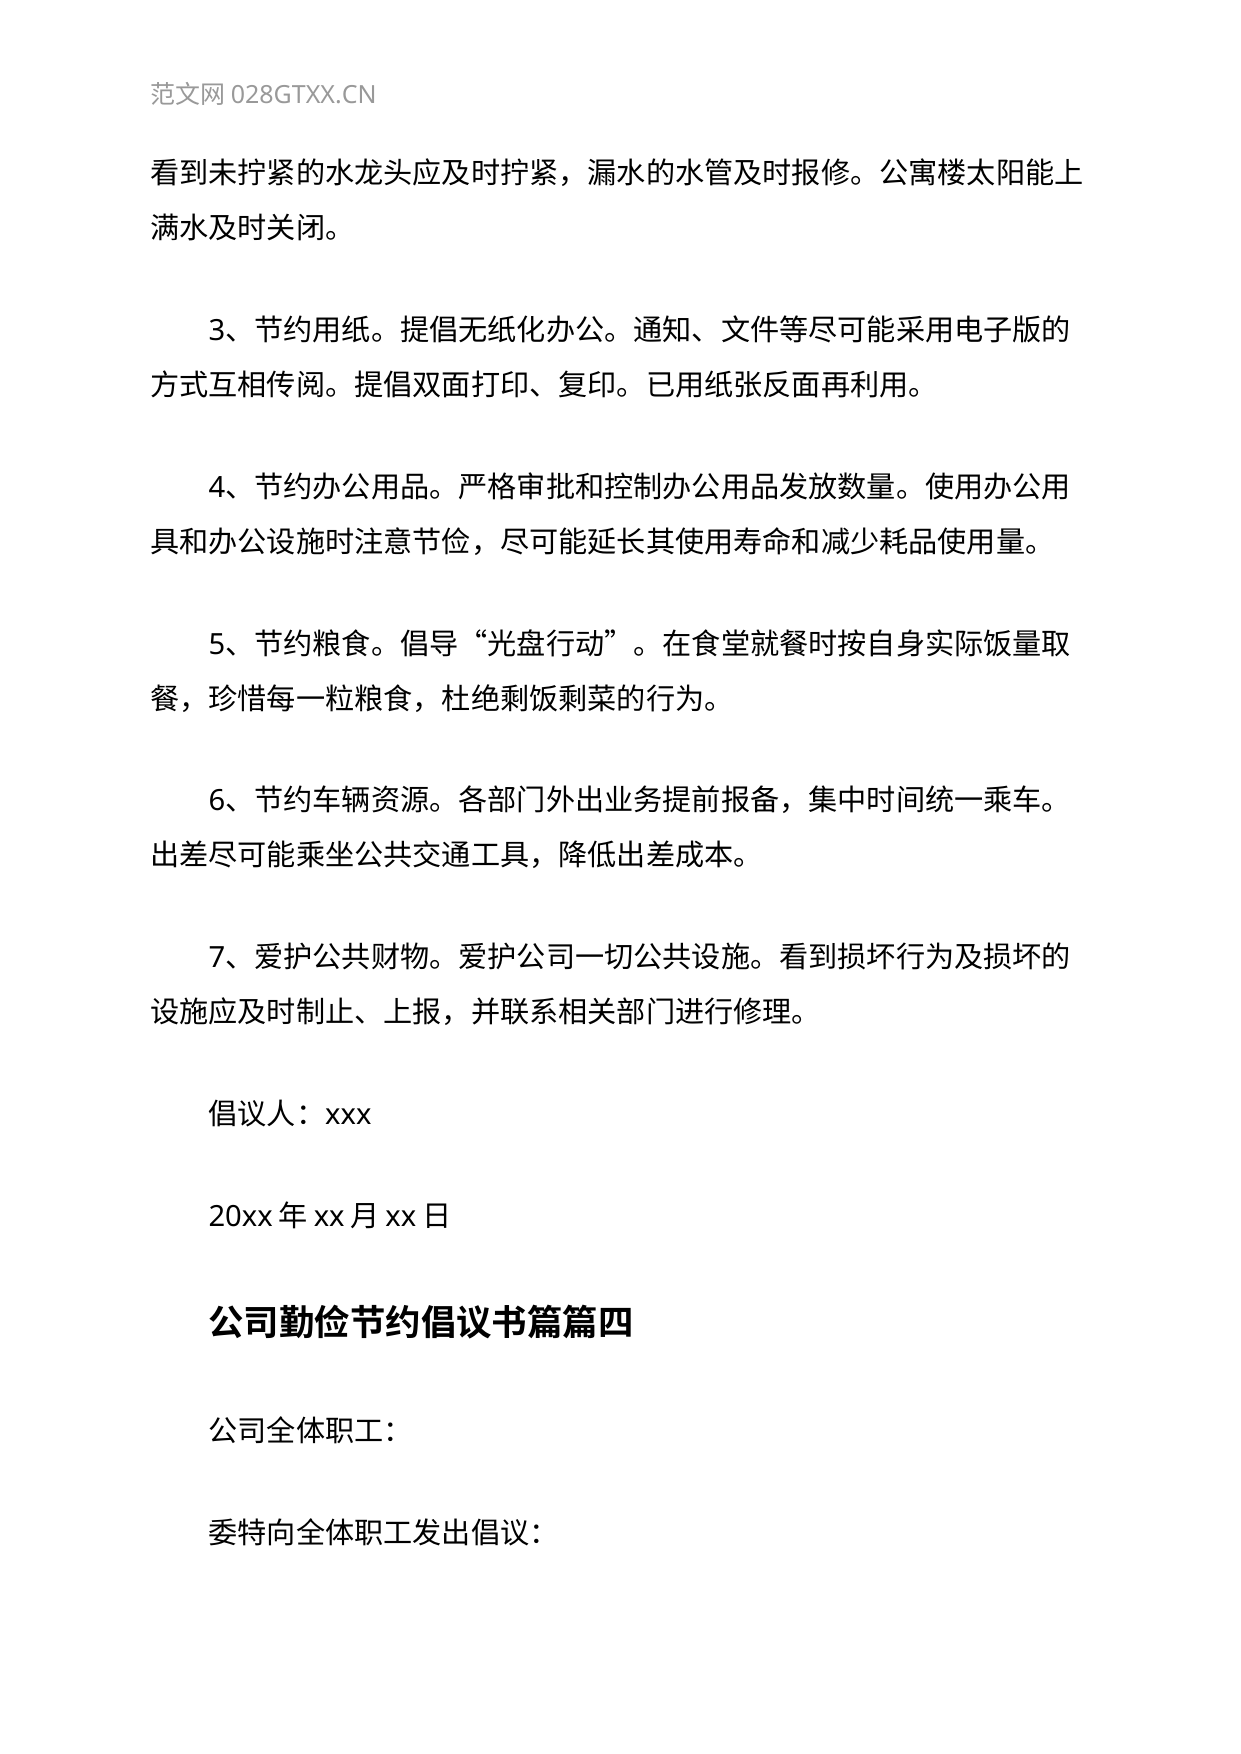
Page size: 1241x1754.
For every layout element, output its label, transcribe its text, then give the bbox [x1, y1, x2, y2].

text 6、节约车辆资源。各部门外出业务提前报备，集中时间统一乘车。出差尽可能乘坐公共交通工具，降低出差成本。 [150, 777, 1090, 874]
text 委特向全体职工发出倡议： [150, 1510, 1090, 1552]
text 公司勤俭节约倡议书篇篇四 [150, 1294, 1090, 1346]
text 7、爱护公共财物。爱护公司一切公共设施。看到损坏行为及损坏的设施应及时制止、上报，并联系相关部门进行修理。 [150, 934, 1090, 1031]
text 4、节约办公用品。严格审批和控制办公用品发放数量。使用办公用具和办公设施时注意节俭，尽可能延长其使用寿命和减少耗品使用量。 [150, 463, 1090, 561]
text 20xx年xx月xx日 [150, 1192, 1090, 1235]
text 倡议人：xxx [150, 1091, 1090, 1133]
text 5、节约粮食。倡导“光盘行动”。在食堂就餐时按自身实际饭量取餐，珍惜每一粒粮食，杜绝剩饭剩菜的行为。 [150, 620, 1090, 717]
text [150, 150, 1090, 247]
text 3、节约用纸。提倡无纸化办公。通知、文件等尽可能采用电子版的方式互相传阅。提倡双面打印、复印。已用纸张反面再利用。 [150, 307, 1090, 404]
text 公司全体职工： [150, 1408, 1090, 1450]
